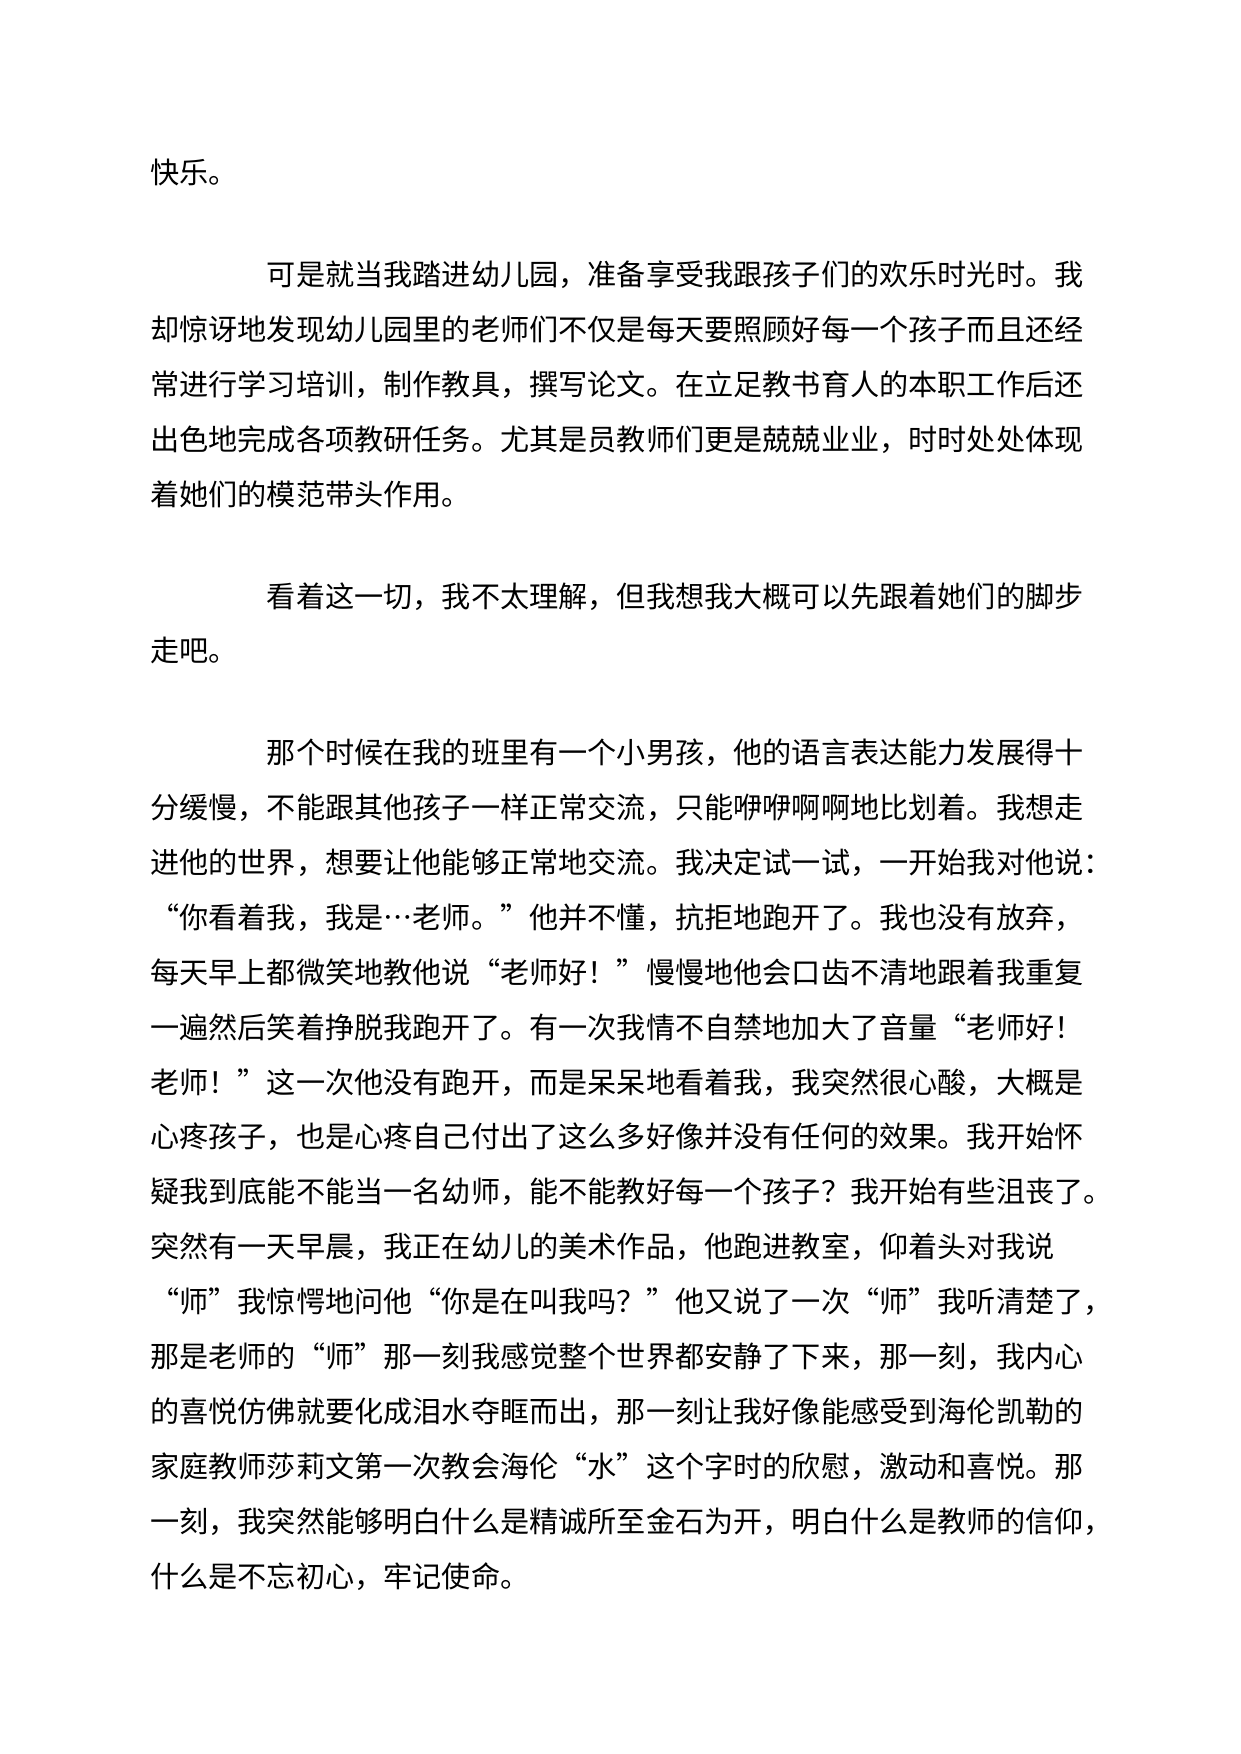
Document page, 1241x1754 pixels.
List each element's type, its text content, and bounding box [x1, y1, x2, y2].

text 看着这一切，我不太理解，但我想我大概可以先跟着她们的脚步走吧。 [150, 573, 1090, 670]
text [150, 150, 1090, 192]
text 那个时候在我的班里有一个小男孩，他的语言表达能力发展得十分缓慢，不能跟其他孩子一样正常交流，只能咿咿啊啊地比划着。我想走进他的世界，想要让他能够正常地交流。我决定试一试，一开始我对他说：“你看着我，我是…老师。”他并不懂，抗拒地跑开了。我也没有放弃，每天早上都微笑地教他说“老师好！”慢慢地他会口齿不清地跟着我重复一遍然后笑着挣脱我跑开了。有一次我情不自禁地加大了音量“老师好！老师！”这一次他没有跑开，而是呆呆地看着我，我突然很心酸，大概是心疼孩子，也是心疼自己付出了这么多好像并没有任何的效果。我开始怀疑我到底能不能当一名幼师，能不能教好每一个孩子？我开始有些沮丧了。突然有一天早晨，我正在幼儿的美术作品，他跑进教室，仰着头对我说“师”我惊愕地问他“你是在叫我吗？”他又说了一次“师”我听清楚了，那是老师的“师”那一刻我感觉整个世界都安静了下来，那一刻，我内心的喜悦仿佛就要化成泪水夺眶而出，那一刻让我好像能感受到海伦凯勒的家庭教师莎莉文第一次教会海伦“水”这个字时的欣慰，激动和喜悦。那一刻，我突然能够明白什么是精诚所至金石为开，明白什么是教师的信仰，什么是不忘初心，牢记使命。 [150, 730, 1090, 1596]
text 可是就当我踏进幼儿园，准备享受我跟孩子们的欢乐时光时。我却惊讶地发现幼儿园里的老师们不仅是每天要照顾好每一个孩子而且还经常进行学习培训，制作教具，撰写论文。在立足教书育人的本职工作后还出色地完成各项教研任务。尤其是员教师们更是兢兢业业，时时处处体现着她们的模范带头作用。 [150, 252, 1090, 514]
